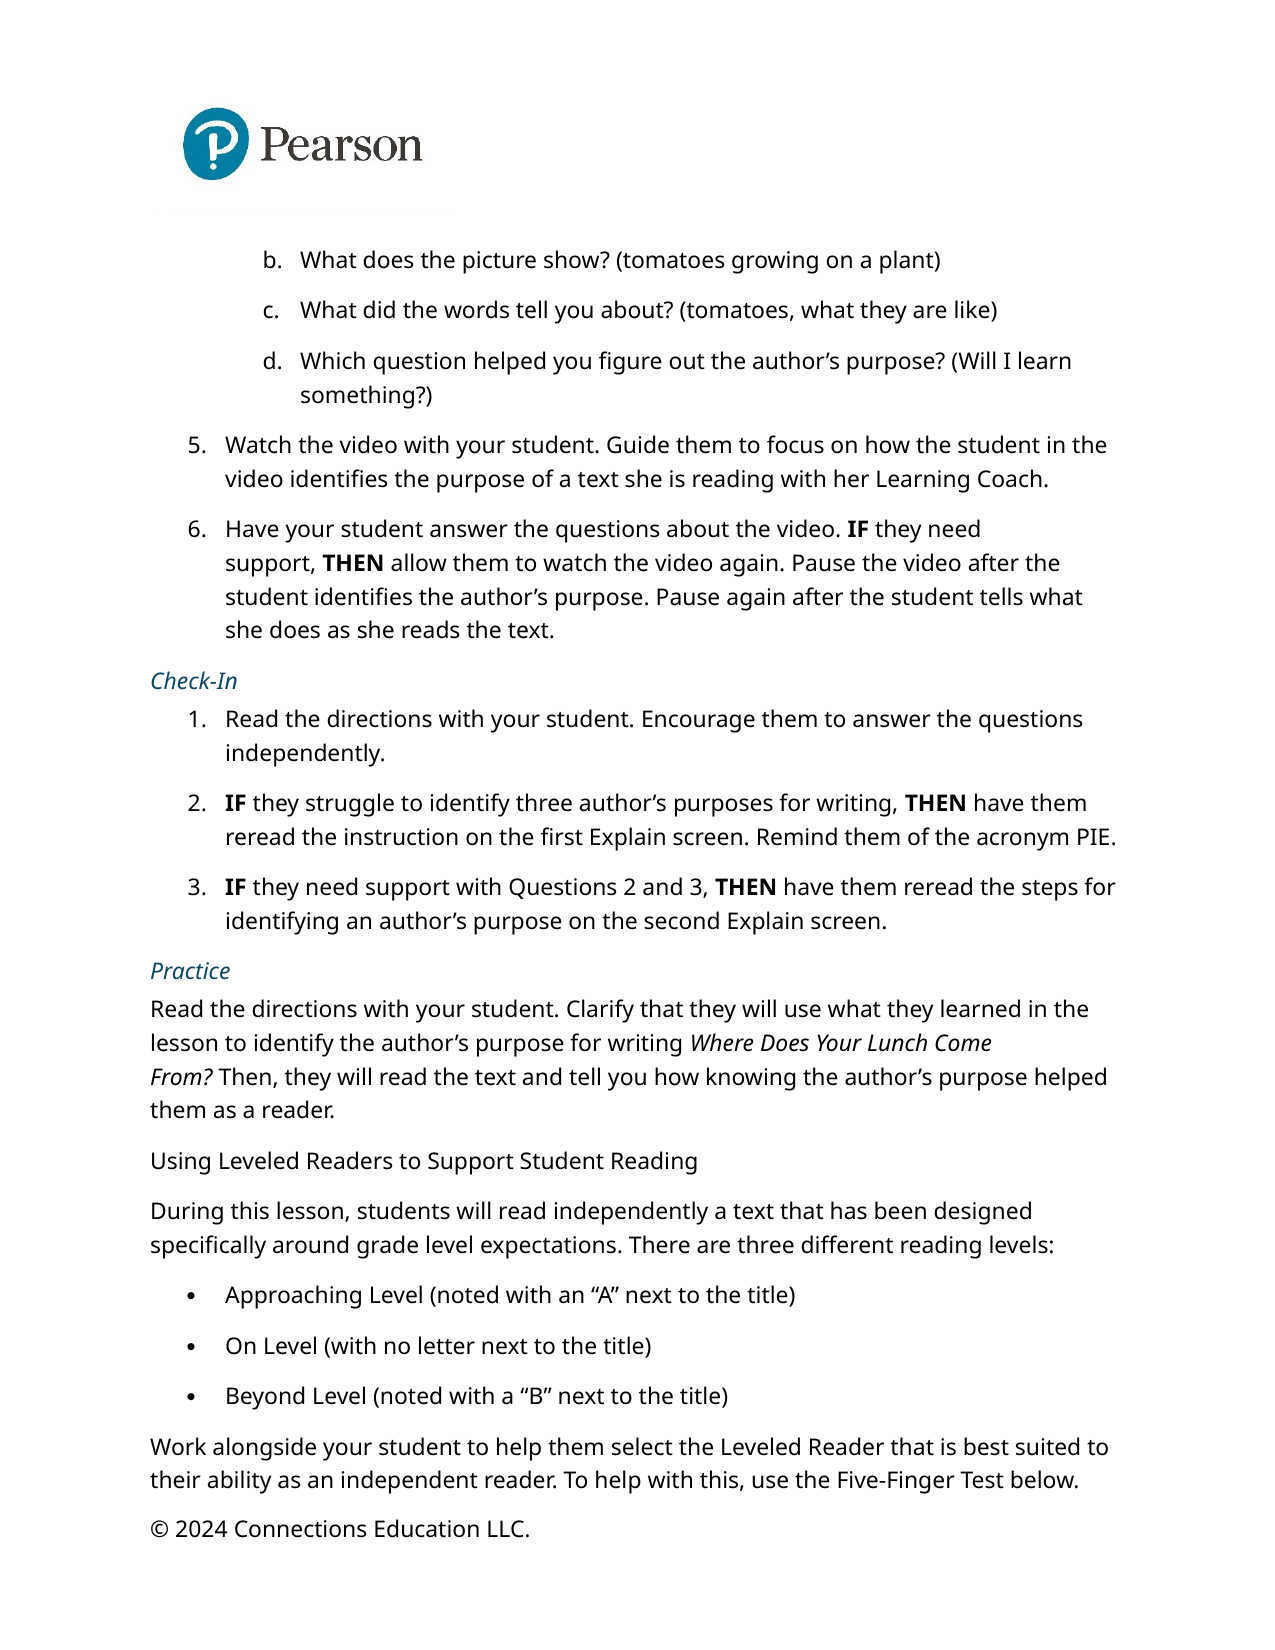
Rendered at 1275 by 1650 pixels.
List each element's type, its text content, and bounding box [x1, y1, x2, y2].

list IF they struggle to identify three author’s purposes for writing, THEN have them reread the instruction on the first Explain screen. Remind them of the acronym PIE. [187, 787, 1125, 852]
list Read the directions with your student. Encourage them to answer the questions independently. [187, 703, 1125, 768]
list Which question helped you figure out the author’s purpose? (Will I learn something?) [262, 345, 1125, 410]
list IF they need support with Questions 2 and 3, THEN have them reread the steps for identifying an author’s purpose on the second Explain screen. [187, 871, 1125, 936]
subtitle Practice [150, 955, 1125, 986]
list Watch the video with your student. Guide them to focus on how the student in the video identifies the purpose of a text she is reading with her Learning Coach. [187, 429, 1125, 494]
list On Level (with no letter next to the title) [187, 1330, 1125, 1361]
list What did the words tell you about? (tomatoes, what they are like) [262, 294, 1125, 326]
list Have your student answer the questions about the video. IF they need support, THEN allow them to watch the video again. Pause the video after the student identifies the author’s purpose. Pause again after the student tells what she does as she reads the text. [187, 513, 1125, 646]
text Using Leveled Readers to Support Student Reading [150, 1145, 1125, 1176]
text Read the directions with your student. Clarify that they will use what they learned in the lesson to identify the author’s purpose for writing Where Does Your Lunch Come From? Then, they will read the text and tell you how knowing the author’s purpose helped them as a reader. [150, 993, 1125, 1126]
subtitle Check-In [150, 665, 1125, 696]
list Beyond Level (noted with a “B” next to the title) [187, 1380, 1125, 1411]
text During this lesson, students will read independently a text that has been designed specifically around grade level expectations. There are three different reading levels: [150, 1195, 1125, 1260]
list Approaching Level (noted with an “A” next to the title) [187, 1279, 1125, 1311]
picture [150, 75, 455, 213]
list What does the picture show? (tomatoes growing on a plant) [262, 244, 1125, 275]
text Work alongside your student to help them select the Leveled Reader that is best suited to their ability as an independent reader. To help with this, use the Five-Finger Test below. [150, 1431, 1125, 1496]
